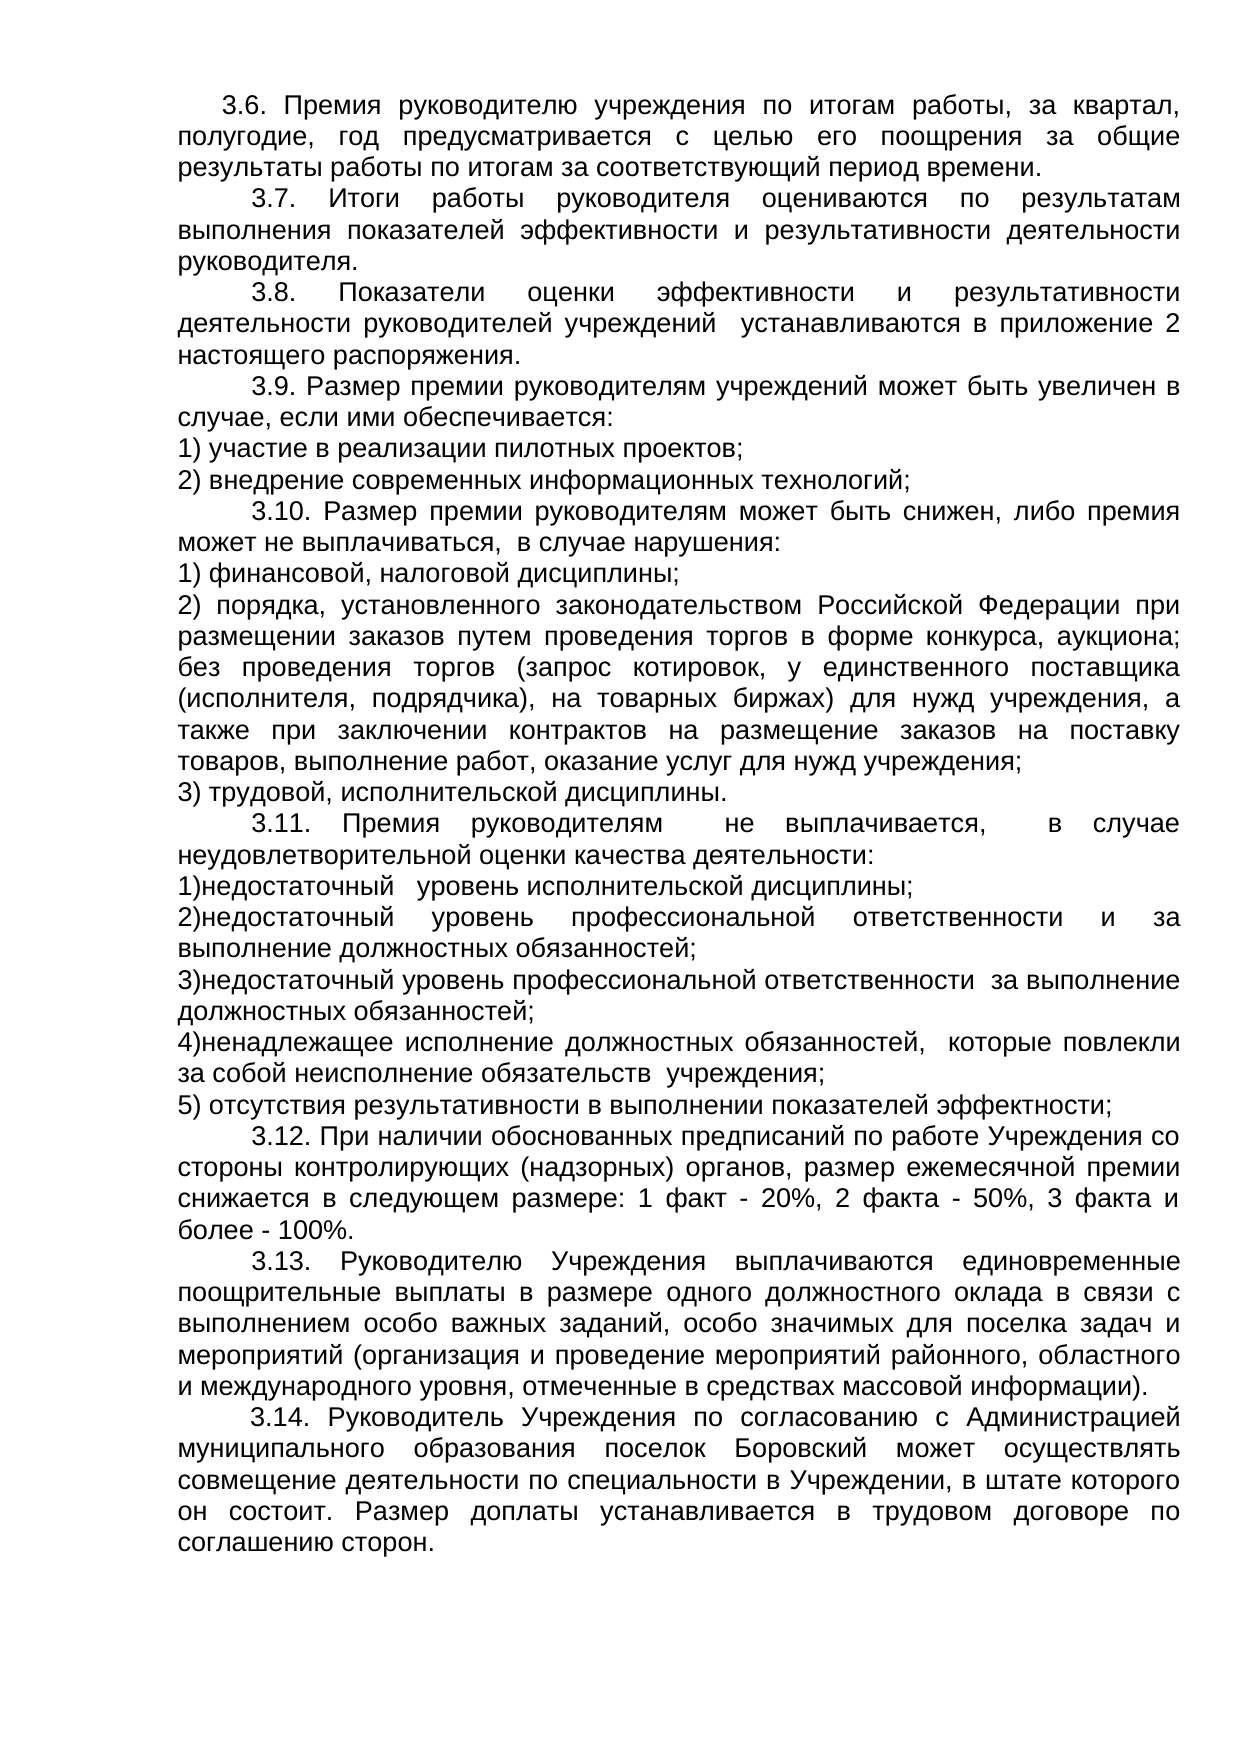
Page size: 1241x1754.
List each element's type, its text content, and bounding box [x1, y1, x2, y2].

text 2) порядка, установленного законодательством Российской Федерации при размещении заказов путем проведения торгов в форме конкурса, аукциона; без проведения торгов (запрос котировок, у единственного поставщика (исполнителя, подрядчика), на товарных биржах) для нужд учреждения, а также при заключении контрактов на размещение заказов на поставку товаров, выполнение работ, оказание услуг для нужд учреждения; [177, 589, 1181, 776]
text 3) трудовой, исполнительской дисциплины. [177, 776, 1181, 807]
text 3.13. Руководителю Учреждения выплачиваются единовременные поощрительные выплаты в размере одного должностного оклада в связи с выполнением особо важных заданий, особо значимых для поселка задач и мероприятий (организация и проведение мероприятий районного, областного и международного уровня, отмеченные в средствах массовой информации). [177, 1245, 1181, 1401]
text 2) внедрение современных информационных технологий; [177, 464, 1181, 495]
text 1) участие в реализации пилотных проектов; [177, 432, 1181, 464]
text 3.12. При наличии обоснованных предписаний по работе Учреждения со стороны контролирующих (надзорных) органов, размер ежемесячной премии снижается в следующем размере: 1 факт - 20%, 2 факта - 50%, 3 факта и более - 100%. [177, 1120, 1181, 1245]
text 3.11. Премия руководителям не выплачивается, в случае неудовлетворительной оценки качества деятельности: [177, 807, 1181, 870]
text 3)недостаточный уровень профессиональной ответственности за выполнение должностных обязанностей; [177, 964, 1181, 1026]
text 1)недостаточный уровень исполнительской дисциплины; [177, 870, 1181, 901]
text 4)ненадлежащее исполнение должностных обязанностей, которые повлекли за собой неисполнение обязательств учреждения; [177, 1026, 1181, 1089]
text 3.9. Размер премии руководителям учреждений может быть увеличен в случае, если ими обеспечивается: [177, 370, 1181, 432]
text 3.14. Руководитель Учреждения по согласованию с Администрацией муниципального образования поселок Боровский может осуществлять совмещение деятельности по специальности в Учреждении, в штате которого он состоит. Размер доплаты устанавливается в трудовом договоре по соглашению сторон. [177, 1401, 1181, 1557]
text 3.10. Размер премии руководителям может быть снижен, либо премия может не выплачиваться, в случае нарушения: [177, 495, 1181, 557]
text 5) отсутствия результативности в выполнении показателей эффектности; [177, 1089, 1181, 1120]
text 3.6. Премия руководителю учреждения по итогам работы, за квартал, полугодие, год предусматривается с целью его поощрения за общие результаты работы по итогам за соответствующий период времени. [177, 89, 1181, 182]
text 3.7. Итоги работы руководителя оцениваются по результатам выполнения показателей эффективности и результативности деятельности руководителя. [177, 182, 1181, 276]
text 1) финансовой, налоговой дисциплины; [177, 557, 1181, 589]
text 2)недостаточный уровень профессиональной ответственности и за выполнение должностных обязанностей; [177, 901, 1181, 964]
text 3.8. Показатели оценки эффективности и результативности деятельности руководителей учреждений устанавливаются в приложение 2 настоящего распоряжения. [177, 276, 1181, 370]
